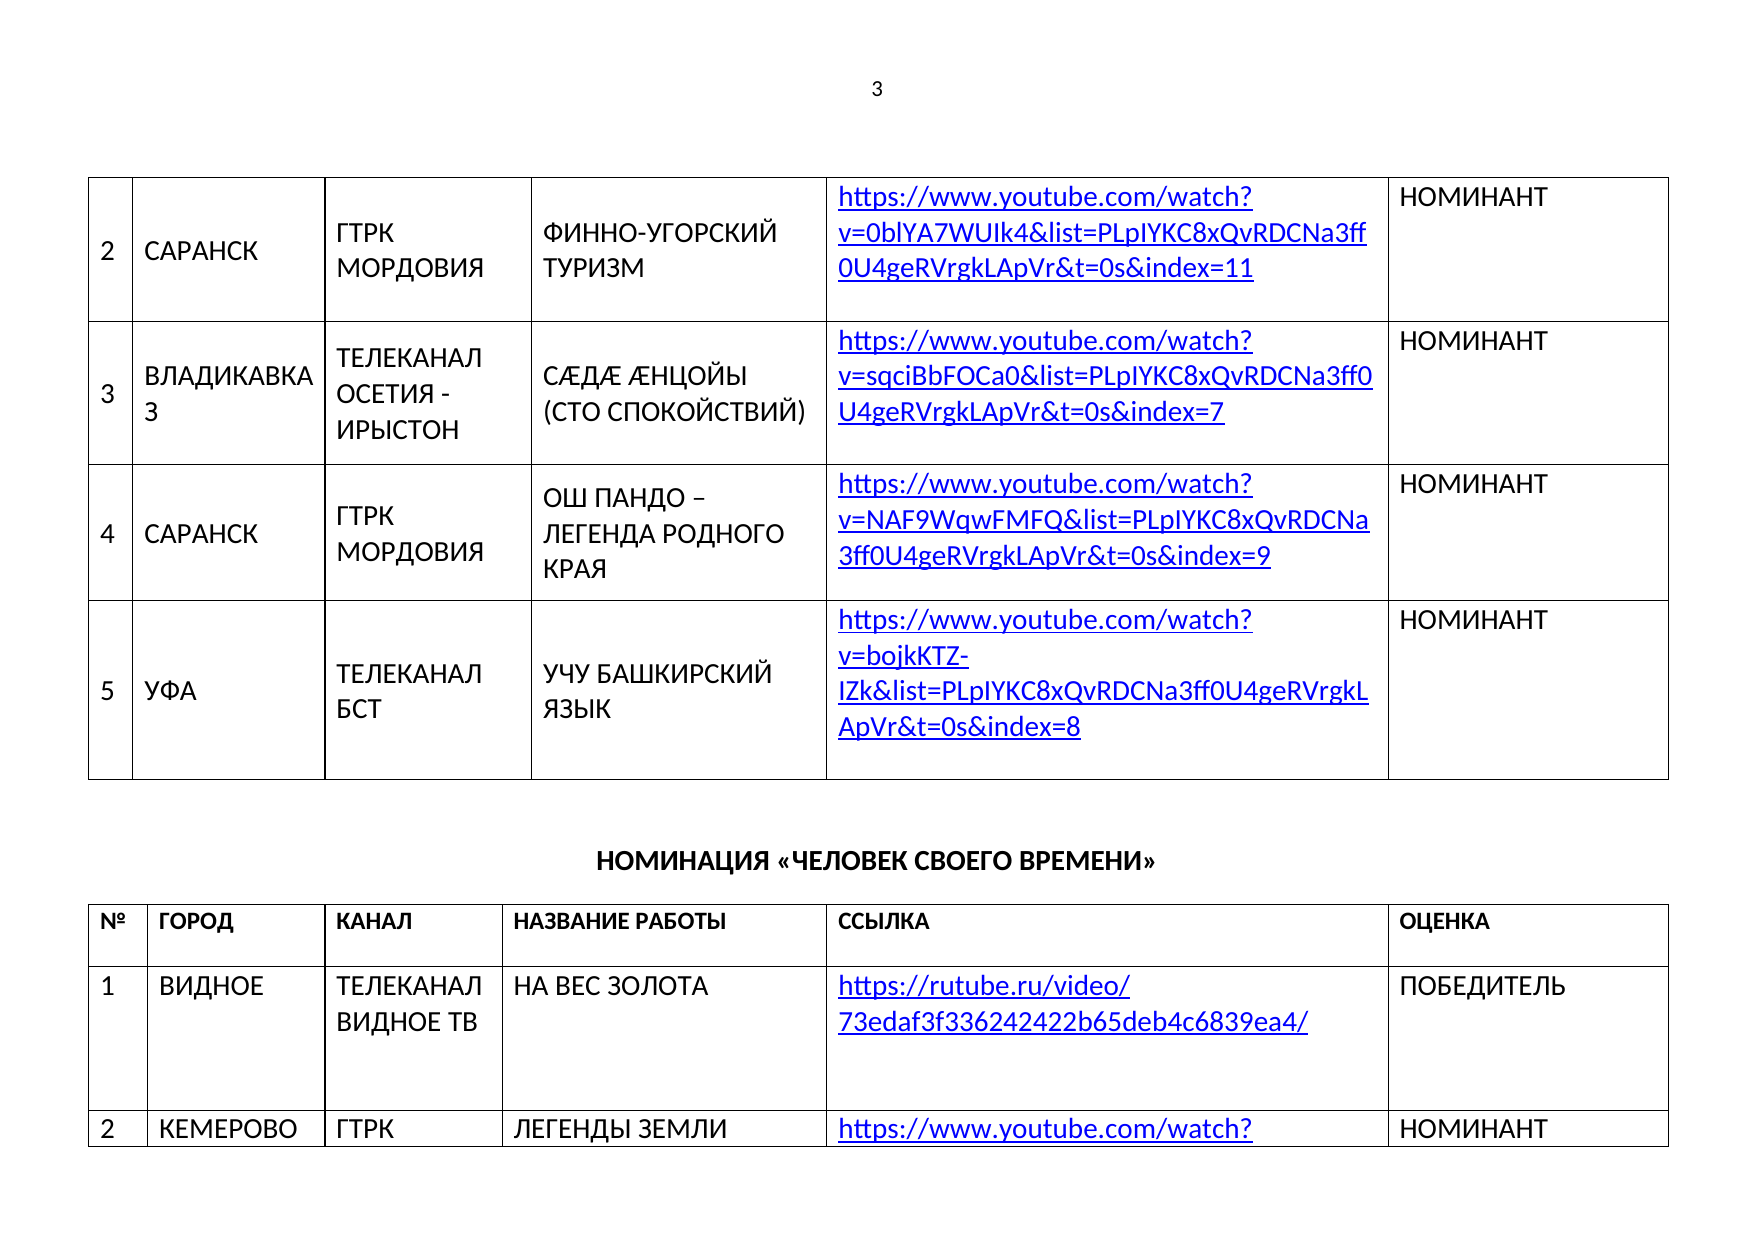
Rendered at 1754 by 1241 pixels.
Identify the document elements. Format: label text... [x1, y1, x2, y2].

table_cell САРАНСК [133, 178, 324, 321]
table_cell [827, 1111, 1388, 1146]
table_cell 3 [89, 322, 132, 464]
table_cell САРАНСК [133, 465, 324, 600]
table_cell 2 [89, 1111, 147, 1146]
table_cell https://www.youtube.com/watch?v=0blYA7WUIk4&list=PLpIYKC8xQvRDCNa3ff0U4geRVrgkLApVr&t=0s&index=11 [827, 178, 1388, 321]
table_cell КЕМЕРОВО [148, 1111, 324, 1146]
table_cell ТЕЛЕКАНАЛ ВИДНОЕ ТВ [326, 967, 502, 1109]
table_header ОЦЕНКА [1389, 905, 1668, 966]
table_cell 5 [89, 601, 132, 779]
table_header ГОРОД [148, 905, 324, 966]
table_cell 1 [89, 967, 147, 1109]
table_header № [89, 905, 147, 966]
table_header НАЗВАНИЕ РАБОТЫ [503, 905, 826, 966]
table_cell УФА [133, 601, 324, 779]
table_cell НОМИНАНТ [1389, 465, 1668, 600]
table_cell ВЛАДИКАВКАЗ [133, 322, 324, 464]
table_header КАНАЛ [326, 905, 502, 966]
table_cell 2 [89, 178, 132, 321]
table_cell ТЕЛЕКАНАЛ ОСЕТИЯ - ИРЫСТОН [326, 322, 531, 464]
table_cell ФИННО-УГОРСКИЙ ТУРИЗМ [532, 178, 826, 321]
table_cell ОШ ПАНДО – ЛЕГЕНДА РОДНОГО КРАЯ [532, 465, 826, 600]
table_cell ГТРК МОРДОВИЯ [326, 465, 531, 600]
table_cell СÆДÆ ÆНЦОЙЫ (СТО СПОКОЙСТВИЙ) [532, 322, 826, 464]
table_cell НОМИНАНТ [1389, 322, 1668, 464]
table_cell ТЕЛЕКАНАЛ БСТ [326, 601, 531, 779]
table_cell ПОБЕДИТЕЛЬ [1389, 967, 1668, 1109]
table_cell https://rutube.ru/video/73edaf3f336242422b65deb4c6839ea4/ [827, 967, 1388, 1109]
table_cell ГТРК МОРДОВИЯ [326, 178, 531, 321]
table_header ССЫЛКА [827, 905, 1388, 966]
text НОМИНАЦИЯ «ЧЕЛОВЕК СВОЕГО ВРЕМЕНИ» [118, 842, 1636, 878]
table_cell НОМИНАНТ [1389, 601, 1668, 779]
table_cell НА ВЕС ЗОЛОТА [503, 967, 826, 1109]
table_cell https://www.youtube.com/watch?v=bojkKTZ-IZk&list=PLpIYKC8xQvRDCNa3ff0U4geRVrgkLApVr&t=0s&index=8 [827, 601, 1388, 779]
table_cell ГТРК КУЗБАСС [326, 1111, 502, 1146]
table_cell https://www.youtube.com/watch?v=sqciBbFOCa0&list=PLpIYKC8xQvRDCNa3ff0U4geRVrgkLApVr&t=0s&index=7 [827, 322, 1388, 464]
table_cell НОМИНАНТ [1389, 1111, 1668, 1146]
table_cell НОМИНАНТ [1389, 178, 1668, 321]
table_cell УЧУ БАШКИРСКИЙ ЯЗЫК [532, 601, 826, 779]
table_cell ВИДНОЕ [148, 967, 324, 1109]
table_cell 4 [89, 465, 132, 600]
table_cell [503, 1111, 826, 1146]
table_cell https://www.youtube.com/watch?v=NAF9WqwFMFQ&list=PLpIYKC8xQvRDCNa3ff0U4geRVrgkLApVr&t=0s&index=9 [827, 465, 1388, 600]
